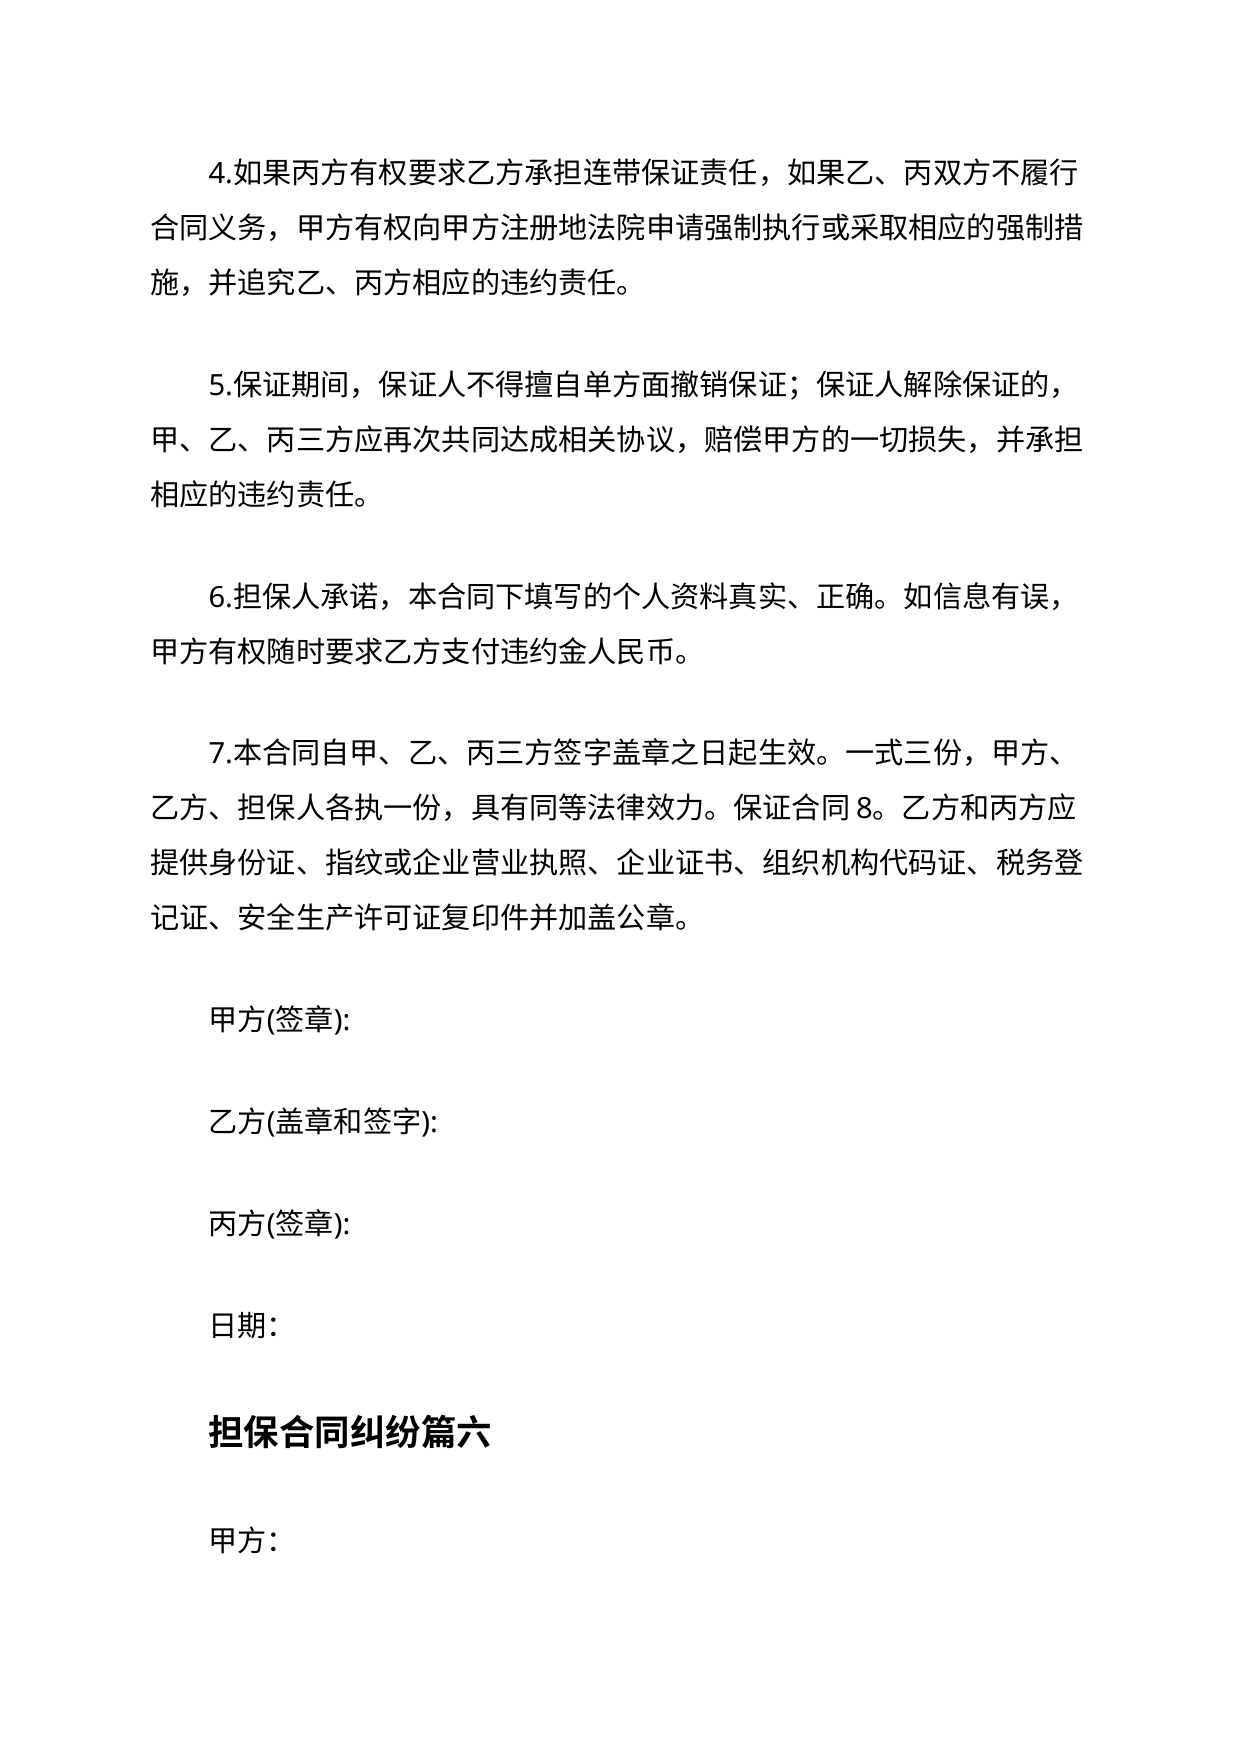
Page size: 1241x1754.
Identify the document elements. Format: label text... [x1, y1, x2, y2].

text 担保合同纠纷篇六 [150, 1404, 1090, 1456]
text 甲方(签章): [150, 997, 1090, 1039]
text 乙方(盖章和签字): [150, 1099, 1090, 1141]
text 6.担保人承诺，本合同下填写的个人资料真实、正确。如信息有误，甲方有权随时要求乙方支付违约金人民币。 [150, 573, 1090, 671]
text 5.保证期间，保证人不得擅自单方面撤销保证；保证人解除保证的，甲、乙、丙三方应再次共同达成相关协议，赔偿甲方的一切损失，并承担相应的违约责任。 [150, 362, 1090, 514]
text 丙方(签章): [150, 1201, 1090, 1243]
text 甲方： [150, 1518, 1090, 1560]
text 4.如果丙方有权要求乙方承担连带保证责任，如果乙、丙双方不履行合同义务，甲方有权向甲方注册地法院申请强制执行或采取相应的强制措施，并追究乙、丙方相应的违约责任。 [150, 150, 1090, 302]
text 7.本合同自甲、乙、丙三方签字盖章之日起生效。一式三份，甲方、乙方、担保人各执一份，具有同等法律效力。保证合同8。乙方和丙方应提供身份证、指纹或企业营业执照、企业证书、组织机构代码证、税务登记证、安全生产许可证复印件并加盖公章。 [150, 730, 1090, 937]
text 日期： [150, 1303, 1090, 1345]
